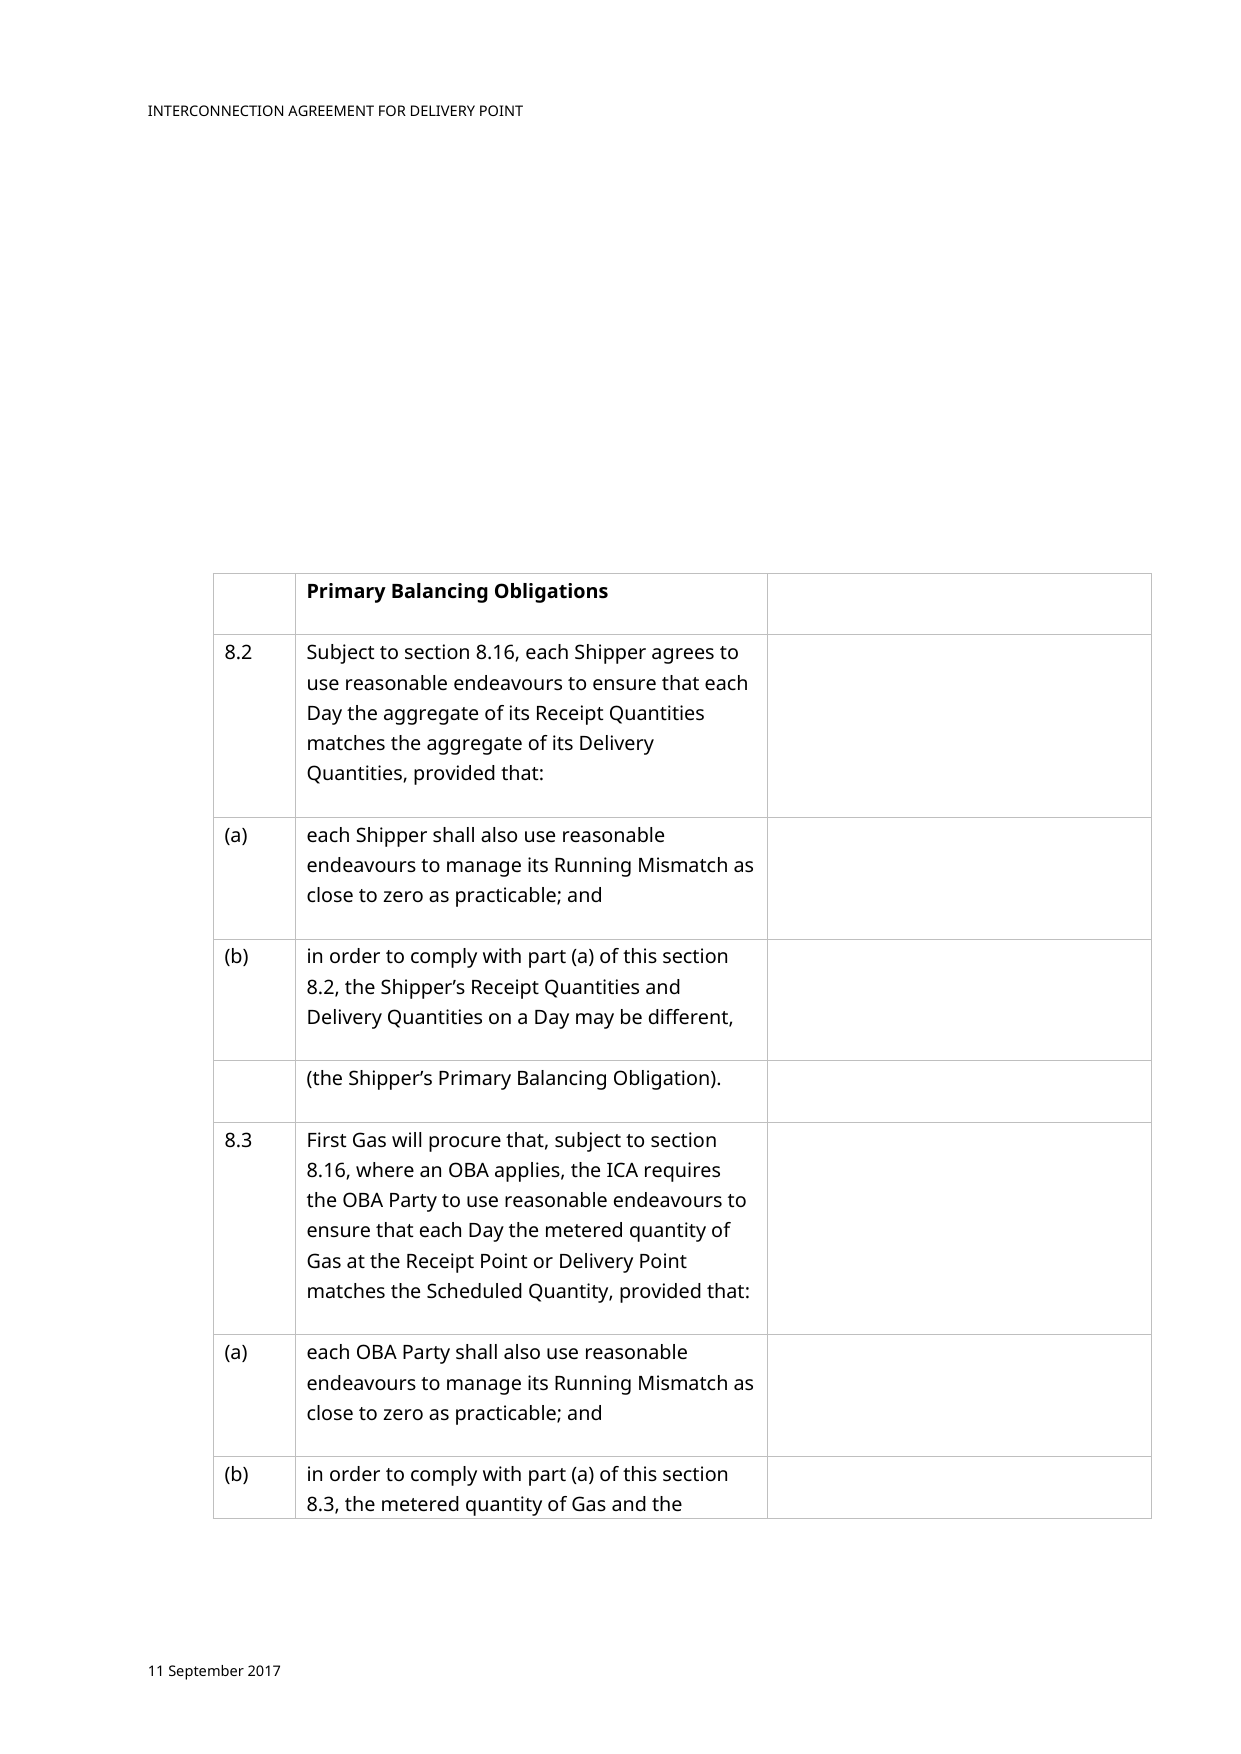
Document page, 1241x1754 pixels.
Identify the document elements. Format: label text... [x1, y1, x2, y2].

table_cell [768, 1335, 1151, 1456]
table_cell (the Shipper’s Primary Balancing Obligation). [296, 1061, 767, 1122]
table_cell each OBA Party shall also use reasonable endeavours to manage its Running Mismatch as close to zero as practicable; and [296, 1335, 767, 1456]
table_cell 8.2 [214, 635, 295, 817]
table_cell (a) [214, 1335, 295, 1456]
table_cell (b) [214, 940, 295, 1060]
table_cell in order to comply with part (a) of this section 8.2, the Shipper’s Receipt Quantities and Delivery Quantities on a Day may be different, [296, 940, 767, 1060]
table_cell [768, 1457, 1151, 1518]
table_cell First Gas will procure that, subject to section 8.16, where an OBA applies, the ICA requires the OBA Party to use reasonable endeavours to ensure that each Day the metered quantity of Gas at the Receipt Point or Delivery Point matches the Scheduled Quantity, provided that: [296, 1123, 767, 1334]
table_cell [214, 1061, 295, 1122]
table_cell [768, 940, 1151, 1060]
table_cell in order to comply with part (a) of this section 8.3, the metered quantity of Gas and the Scheduled Quantity may be different on a Day, [296, 1457, 767, 1518]
table_cell Subject to section 8.16, each Shipper agrees to use reasonable endeavours to ensure that each Day the aggregate of its Receipt Quantities matches the aggregate of its Delivery Quantities, provided that: [296, 635, 767, 817]
table_cell (a) [214, 818, 295, 938]
table_cell each Shipper shall also use reasonable endeavours to manage its Running Mismatch as close to zero as practicable; and [296, 818, 767, 938]
table_cell [768, 574, 1151, 634]
table_cell 8.3 [214, 1123, 295, 1334]
table_cell [214, 574, 295, 634]
table_cell (b) [214, 1457, 295, 1518]
table_cell [768, 1061, 1151, 1122]
table_cell [768, 818, 1151, 938]
table_cell [768, 635, 1151, 817]
table_cell [768, 1123, 1151, 1334]
table_cell Primary Balancing Obligations [296, 574, 767, 634]
